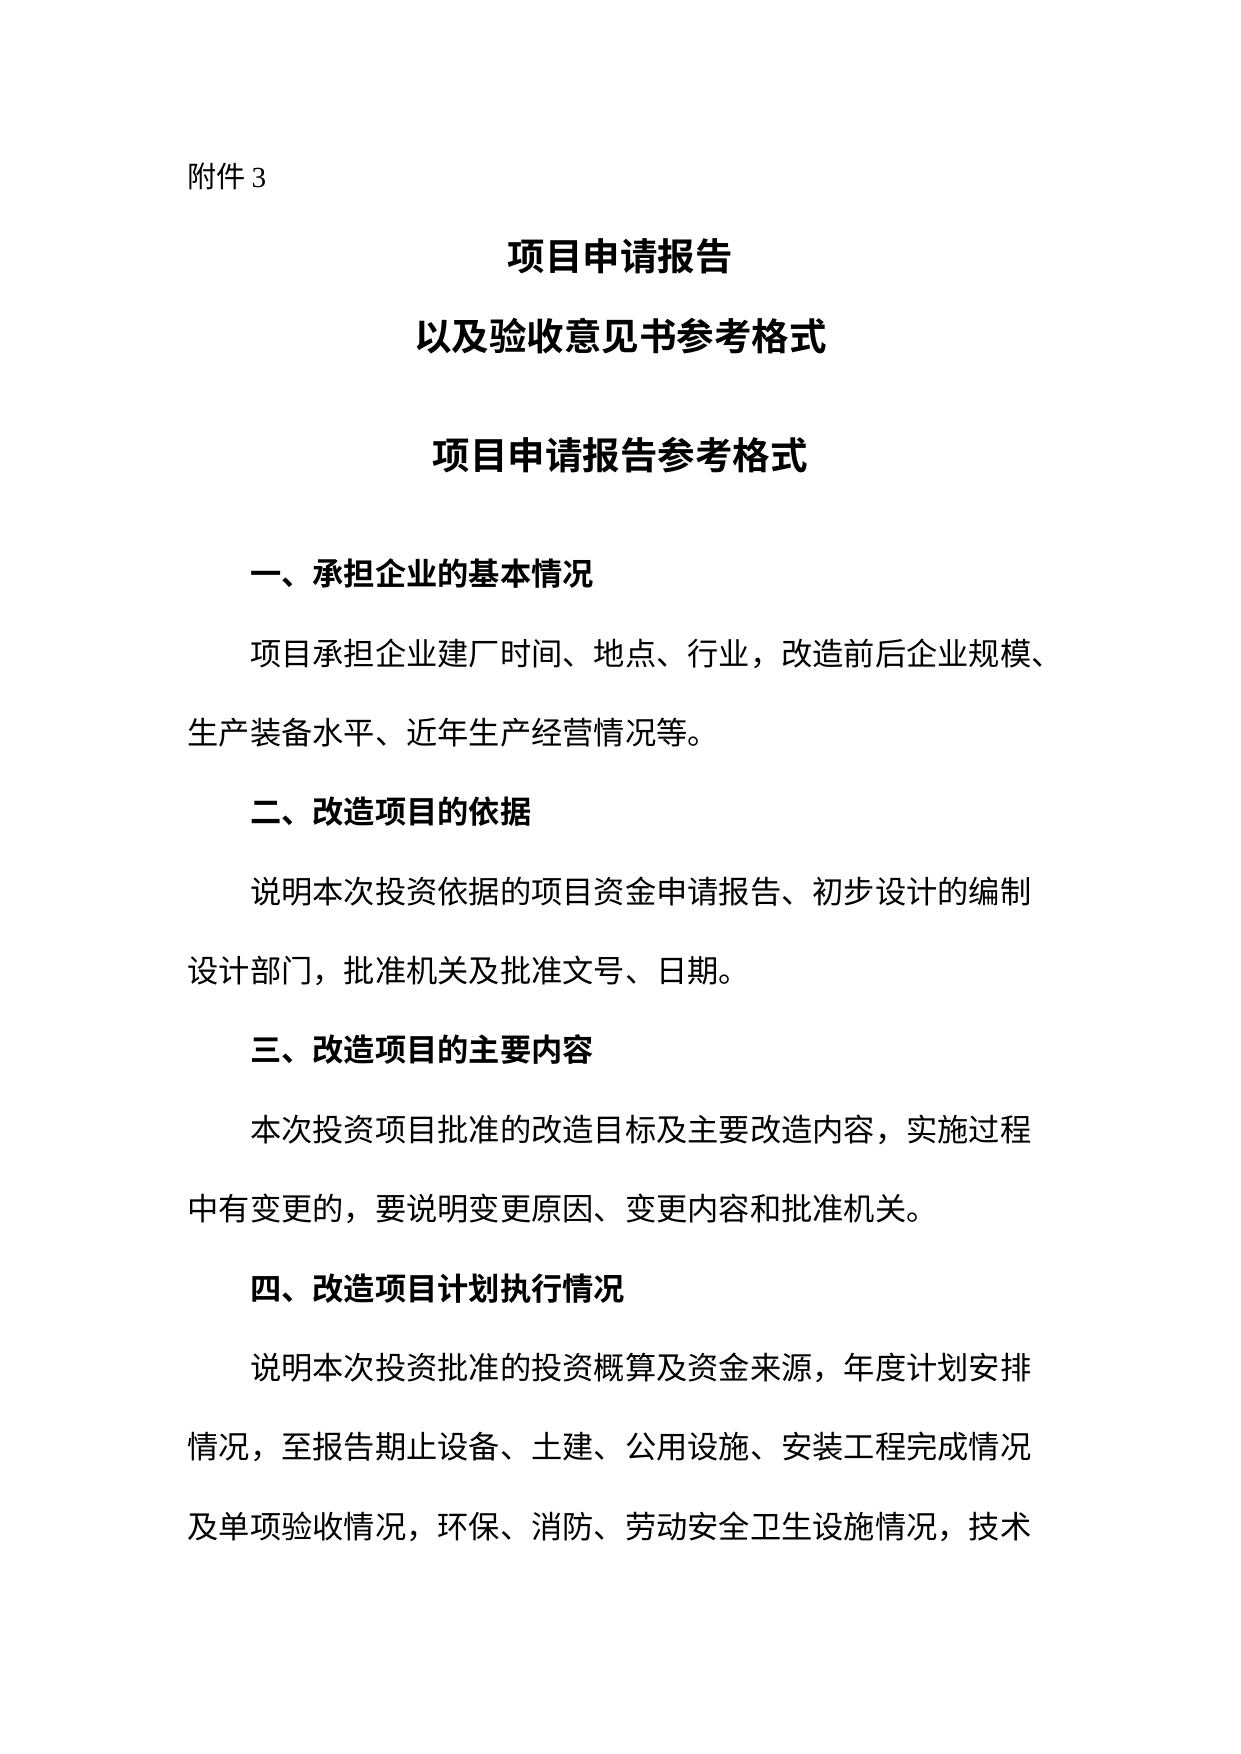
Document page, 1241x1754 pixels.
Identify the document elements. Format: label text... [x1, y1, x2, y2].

text 项目申请报告 [187, 215, 1053, 294]
text 说明本次投资依据的项目资金申请报告、初步设计的编制设计部门，批准机关及批准文号、日期。 [187, 850, 1053, 1008]
text 一、承担企业的基本情况 [187, 532, 1053, 612]
text 以及验收意见书参考格式 [187, 294, 1053, 373]
text 二、改造项目的依据 [187, 770, 1053, 850]
text 本次投资项目批准的改造目标及主要改造内容，实施过程中有变更的，要说明变更原因、变更内容和批准机关。 [187, 1088, 1053, 1247]
text 项目申请报告参考格式 [187, 413, 1053, 492]
text 三、改造项目的主要内容 [187, 1008, 1053, 1088]
text 附件3 [187, 135, 1053, 215]
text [187, 1326, 1053, 1564]
text 项目承担企业建厂时间、地点、行业，改造前后企业规模、生产装备水平、近年生产经营情况等。 [187, 612, 1053, 770]
text 四、改造项目计划执行情况 [187, 1247, 1053, 1326]
